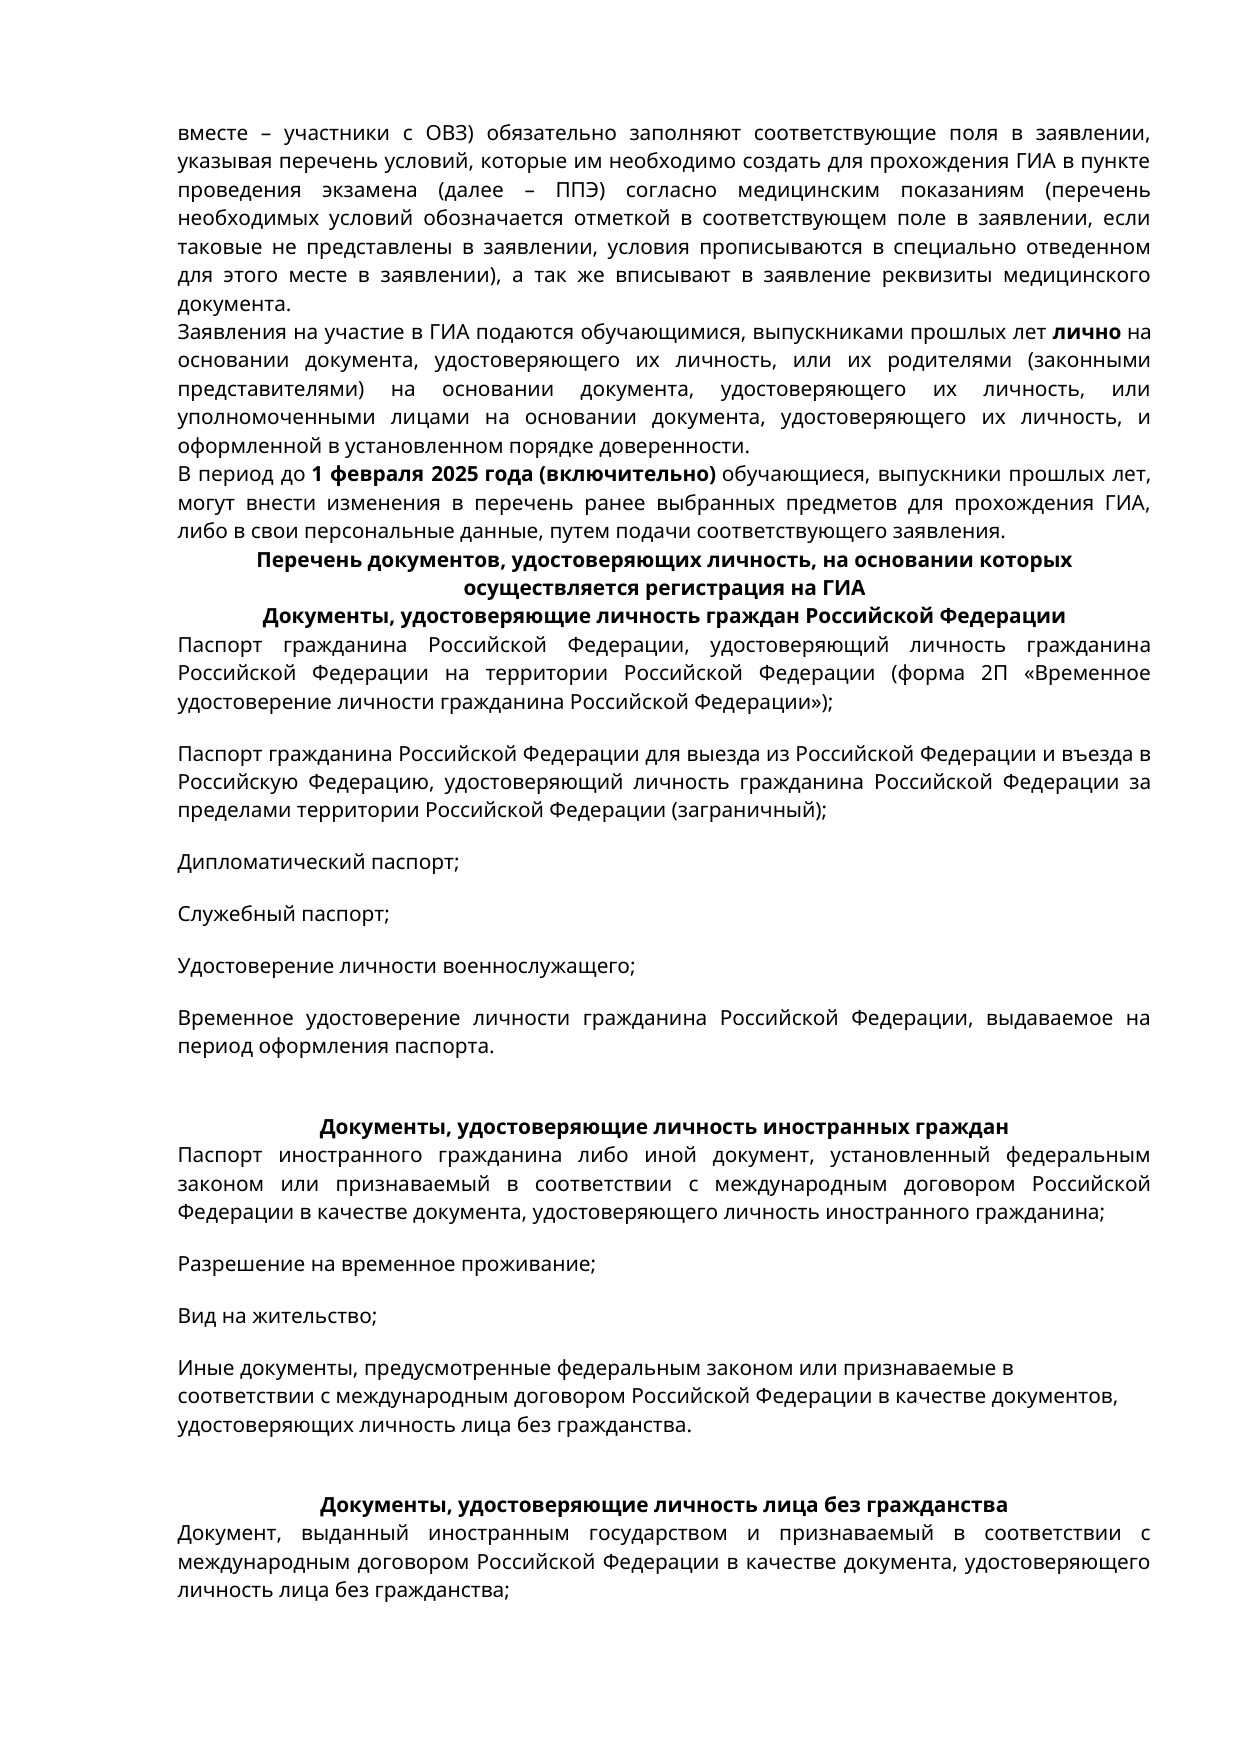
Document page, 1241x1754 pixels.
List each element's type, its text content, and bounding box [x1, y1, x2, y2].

text Служебный паспорт; [177, 899, 1152, 928]
text Вид на жительство; [177, 1301, 1152, 1329]
text Документы, удостоверяющие личность лица без гражданства [177, 1462, 1152, 1518]
text Паспорт гражданина Российской Федерации, удостоверяющий личность гражданина Российской Федерации на территории Российской Федерации (форма 2П «Временное удостоверение личности гражданина Российской Федерации»); [177, 630, 1152, 715]
text Разрешение на временное проживание; [177, 1249, 1152, 1277]
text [177, 118, 1152, 317]
text Дипломатический паспорт; [177, 847, 1152, 876]
text Паспорт иностранного гражданина либо иной документ, установленный федеральным законом или признаваемый в соответствии с международным договором Российской Федерации в качестве документа, удостоверяющего личность иностранного гражданина; [177, 1140, 1152, 1226]
text Документы, удостоверяющие личность граждан Российской Федерации [177, 602, 1152, 630]
text Документы, удостоверяющие личность иностранных граждан [177, 1083, 1152, 1140]
text В период до 1 февраля 2025 года (включительно) обучающиеся, выпускники прошлых лет, могут внести изменения в перечень ранее выбранных предметов для прохождения ГИА, либо в свои персональные данные, путем подачи соответствующего заявления. [177, 459, 1152, 545]
text Паспорт гражданина Российской Федерации для выезда из Российской Федерации и въезда в Российскую Федерацию, удостоверяющий личность гражданина Российской Федерации за пределами территории Российской Федерации (заграничный); [177, 739, 1152, 824]
text Удостоверение личности военнослужащего; [177, 951, 1152, 980]
text Заявления на участие в ГИА подаются обучающимися, выпускниками прошлых лет лично на основании документа, удостоверяющего их личность, или их родителями (законными представителями) на основании документа, удостоверяющего их личность, или уполномоченными лицами на основании документа, удостоверяющего их личность, и оформленной в установленном порядке доверенности. [177, 317, 1152, 459]
text Документ, выданный иностранным государством и признаваемый в соответствии с международным договором Российской Федерации в качестве документа, удостоверяющего личность лица без гражданства; [177, 1518, 1152, 1604]
text Перечень документов, удостоверяющих личность, на основании которых осуществляется регистрация на ГИА [177, 545, 1152, 602]
text Временное удостоверение личности гражданина Российской Федерации, выдаваемое на период оформления паспорта. [177, 1003, 1152, 1060]
